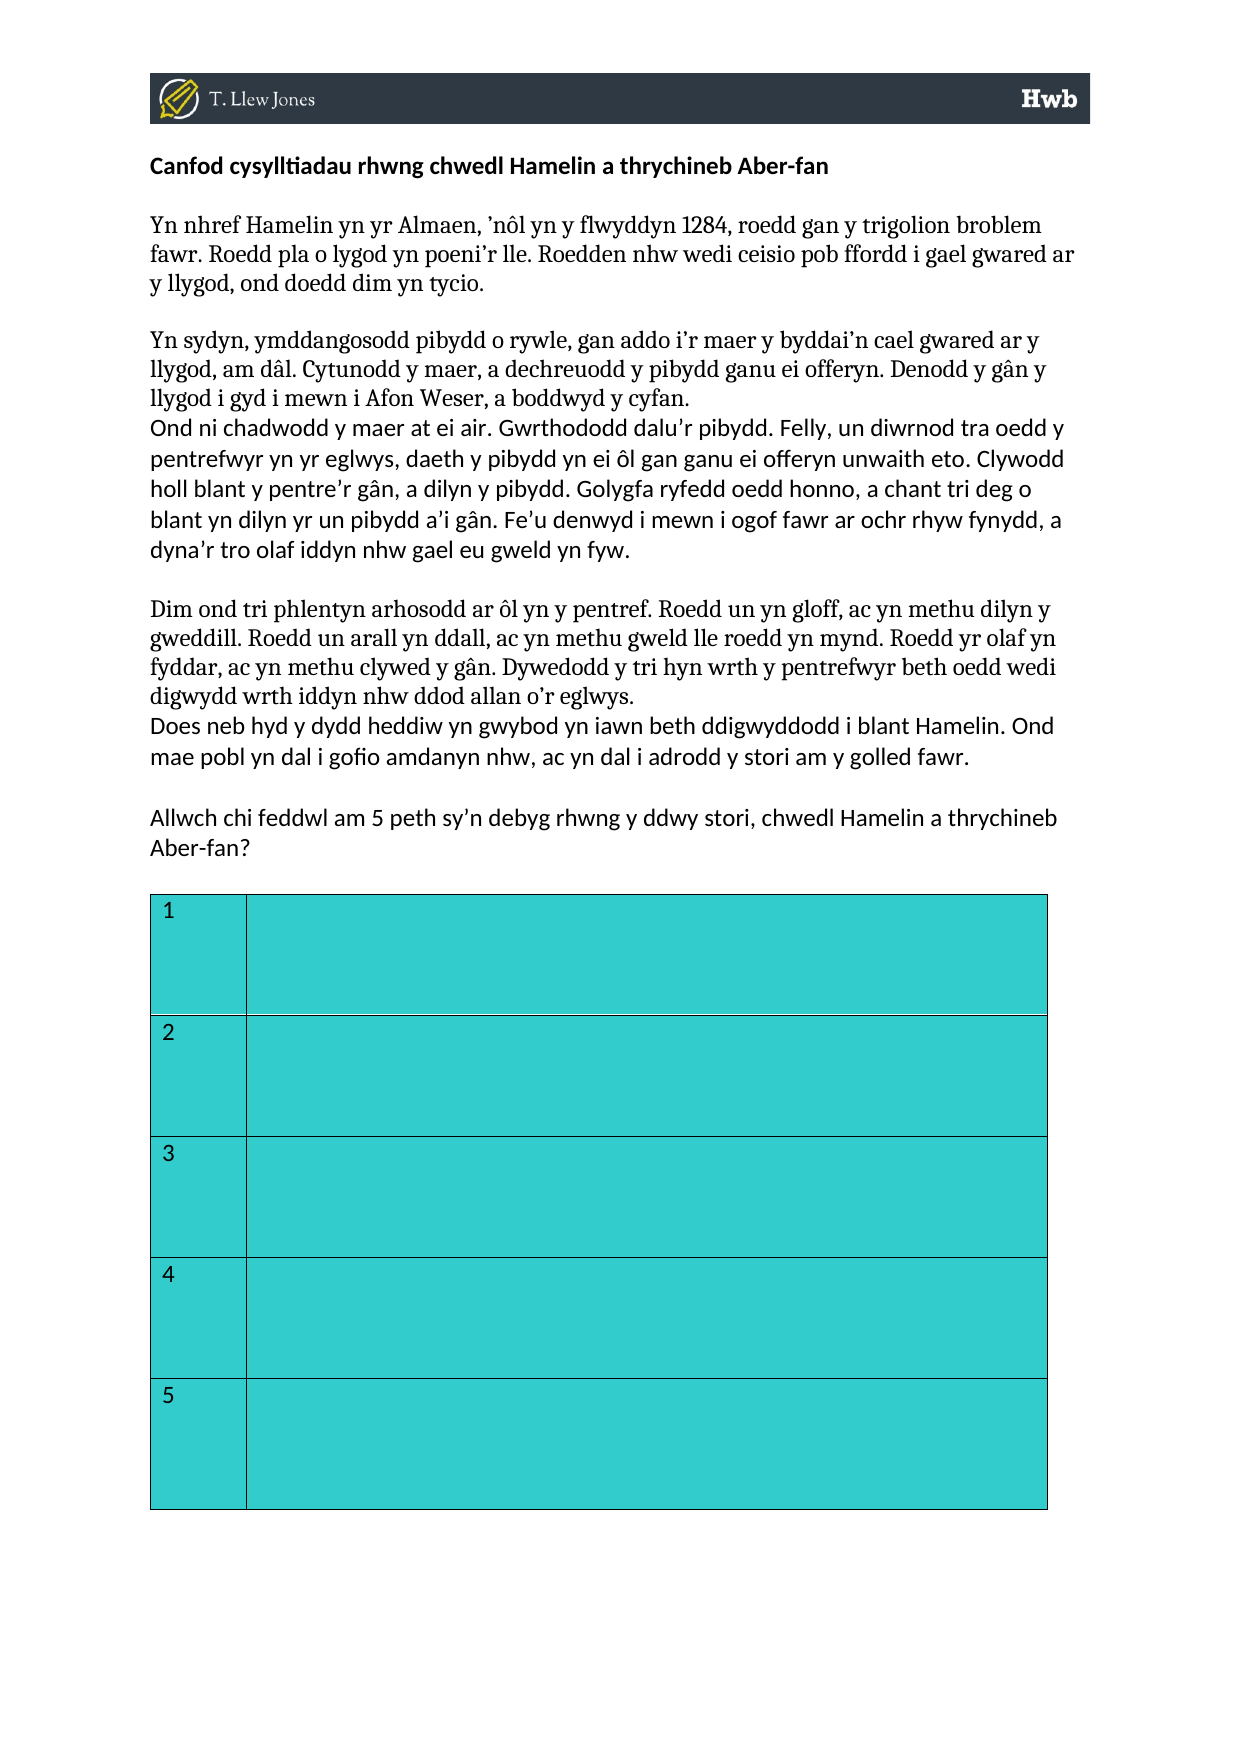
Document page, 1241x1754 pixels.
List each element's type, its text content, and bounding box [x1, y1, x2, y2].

picture [150, 73, 1091, 124]
text Does neb hyd y dydd heddiw yn gwybod yn iawn beth ddigwyddodd i blant Hamelin. Ond mae pobl yn dal i gofio amdanyn nhw, ac yn dal i adrodd y stori am y golled fawr. [150, 710, 1090, 771]
table_cell [247, 1016, 1047, 1136]
text Ond ni chadwodd y maer at ei air. Gwrthododd dalu’r pibydd. Felly, un diwrnod tra oedd y pentrefwyr yn yr eglwys, daeth y pibydd yn ei ôl gan ganu ei offeryn unwaith eto. Clywodd holl blant y pentre’r gân, a dilyn y pibydd. Golygfa ryfedd oedd honno, a chant tri deg o blant yn dilyn yr un pibydd a’i gân. Fe’u denwyd i mewn i ogof fawr ar ochr rhyw fynydd, a dyna’r tro olaf iddyn nhw gael eu gweld yn fyw. [150, 412, 1090, 565]
table_header [247, 895, 1047, 1014]
text Yn nhref Hamelin yn yr Almaen, ’nôl yn y flwyddyn 1284, roedd gan y trigolion broblem fawr. Roedd pla o lygod yn poeni’r lle. Roedden nhw wedi ceisio pob ffordd i gael gwared ar y llygod, ond doedd dim yn tycio. [150, 211, 1090, 297]
table_header 1 [151, 895, 246, 1014]
text Dim ond tri phlentyn arhosodd ar ôl yn y pentref. Roedd un yn gloff, ac yn methu dilyn y gweddill. Roedd un arall yn ddall, ac yn methu gweld lle roedd yn mynd. Roedd yr olaf yn fyddar, ac yn methu clywed y gân. Dywedodd y tri hyn wrth y pentrefwyr beth oedd wedi digwydd wrth iddyn nhw ddod allan o’r eglwys. [150, 595, 1090, 710]
table_cell [247, 1379, 1047, 1509]
table_cell [247, 1258, 1047, 1378]
table_cell 5 [151, 1379, 246, 1509]
text Canfod cysylltiadau rhwng chwedl Hamelin a thrychineb Aber-fan [150, 150, 1090, 181]
table_cell 2 [151, 1016, 246, 1136]
table_cell 4 [151, 1258, 246, 1378]
text Allwch chi feddwl am 5 peth sy’n debyg rhwng y ddwy stori, chwedl Hamelin a thrychineb Aber-fan? [150, 802, 1090, 863]
table_cell 3 [151, 1137, 246, 1257]
table_cell [247, 1137, 1047, 1257]
text Yn sydyn, ymddangosodd pibydd o rywle, gan addo i’r maer y byddai’n cael gwared ar y llygod, am dâl. Cytunodd y maer, a dechreuodd y pibydd ganu ei offeryn. Denodd y gân y llygod i gyd i mewn i Afon Weser, a boddwyd y cyfan. [150, 326, 1090, 412]
